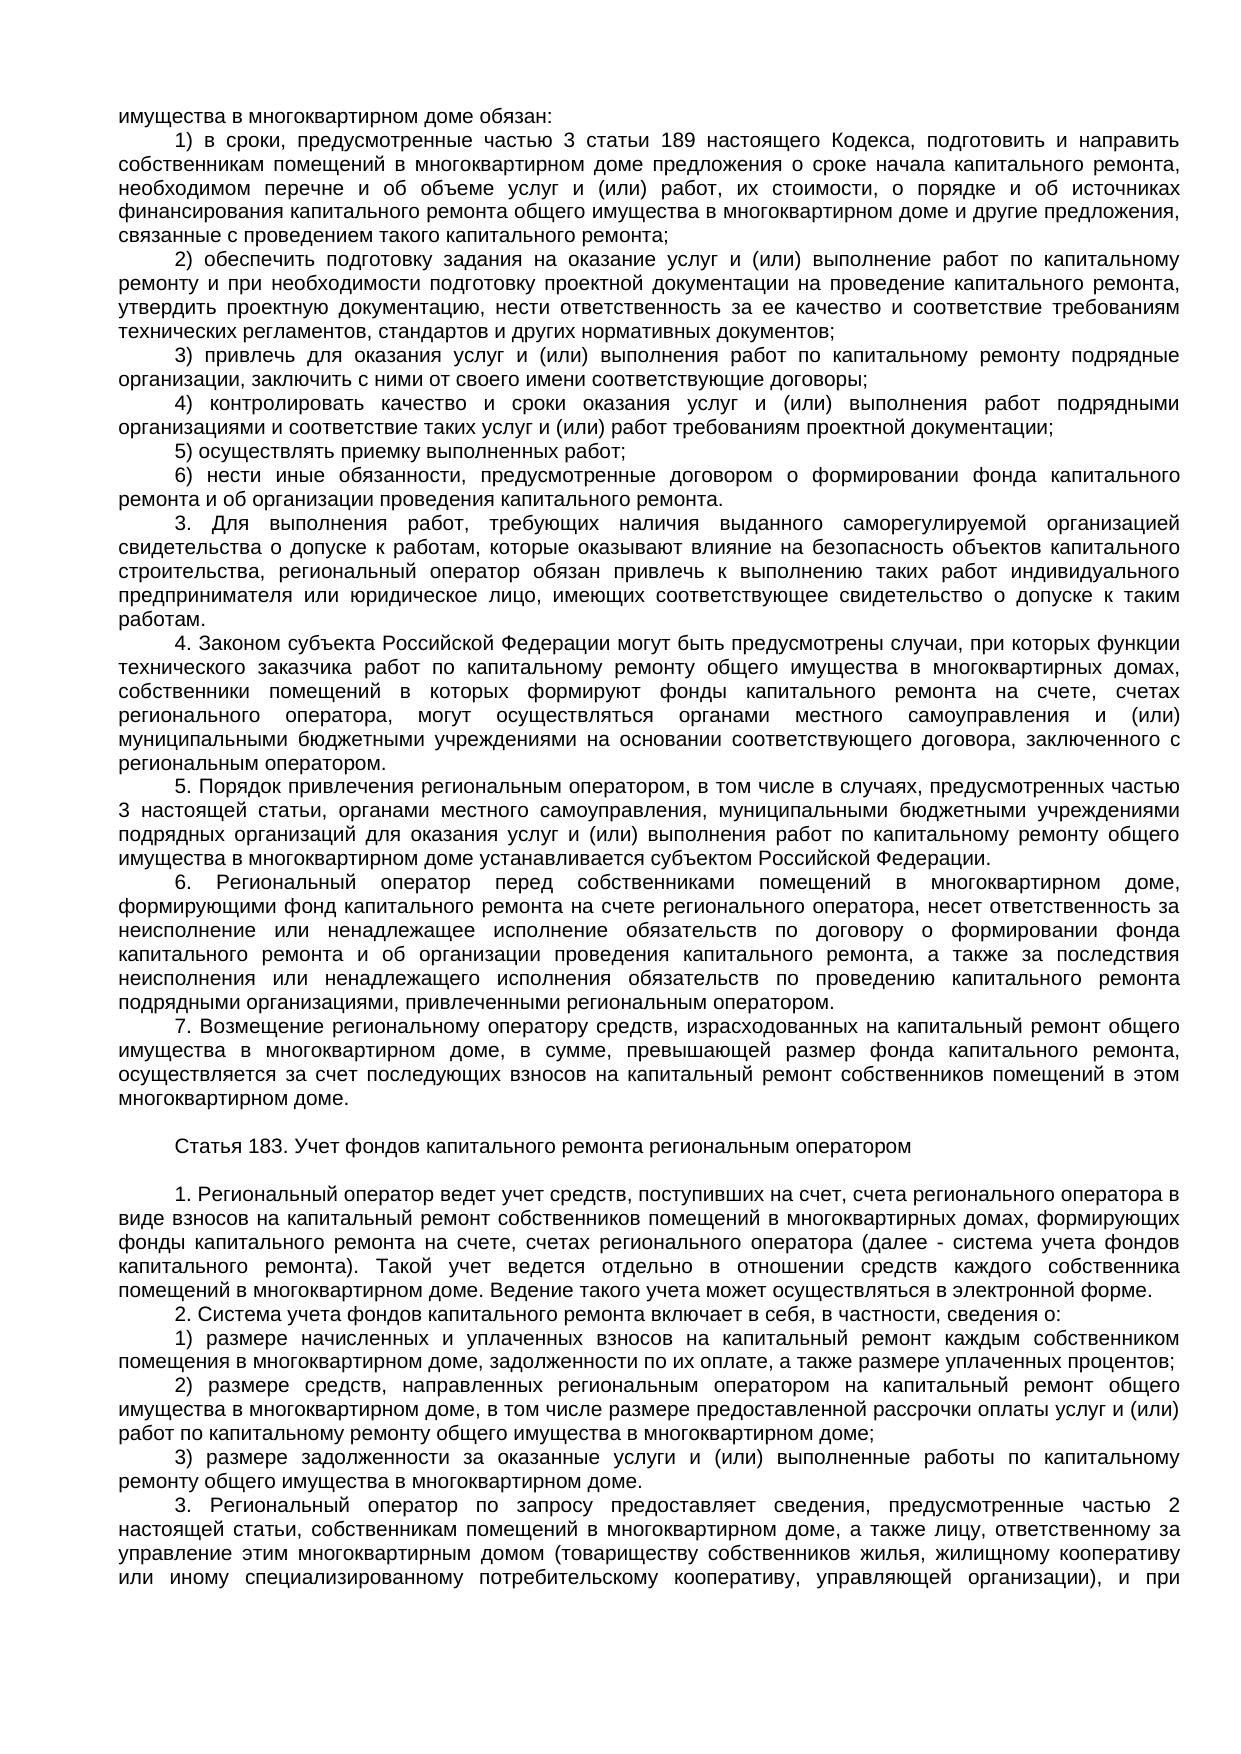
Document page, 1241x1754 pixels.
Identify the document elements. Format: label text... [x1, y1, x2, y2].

text 7. Возмещение региональному оператору средств, израсходованных на капитальный ремонт общего имущества в многоквартирном доме, в сумме, превышающей размер фонда капитального ремонта, осуществляется за счет последующих взносов на капитальный ремонт собственников помещений в этом многоквартирном доме. [118, 1014, 1181, 1110]
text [118, 103, 1181, 127]
text 5. Порядок привлечения региональным оператором, в том числе в случаях, предусмотренных частью 3 настоящей статьи, органами местного самоуправления, муниципальными бюджетными учреждениями подрядных организаций для оказания услуг и (или) выполнения работ по капитальному ремонту общего имущества в многоквартирном доме устанавливается субъектом Российской Федерации. [118, 774, 1181, 870]
text 2) размере средств, направленных региональным оператором на капитальный ремонт общего имущества в многоквартирном доме, в том числе размере предоставленной рассрочки оплаты услуг и (или) работ по капитальному ремонту общего имущества в многоквартирном доме; [118, 1373, 1181, 1445]
text 3) размере задолженности за оказанные услуги и (или) выполненные работы по капитальному ремонту общего имущества в многоквартирном доме. [118, 1445, 1181, 1493]
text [118, 1493, 1181, 1589]
text 2) обеспечить подготовку задания на оказание услуг и (или) выполнение работ по капитальному ремонту и при необходимости подготовку проектной документации на проведение капитального ремонта, утвердить проектную документацию, нести ответственность за ее качество и соответствие требованиям технических регламентов, стандартов и других нормативных документов; [118, 247, 1181, 343]
text 6. Региональный оператор перед собственниками помещений в многоквартирном доме, формирующими фонд капитального ремонта на счете регионального оператора, несет ответственность за неисполнение или ненадлежащее исполнение обязательств по договору о формировании фонда капитального ремонта и об организации проведения капитального ремонта, а также за последствия неисполнения или ненадлежащего исполнения обязательств по проведению капитального ремонта подрядными организациями, привлеченными региональным оператором. [118, 870, 1181, 1014]
text 1) размере начисленных и уплаченных взносов на капитальный ремонт каждым собственником помещения в многоквартирном доме, задолженности по их оплате, а также размере уплаченных процентов; [118, 1325, 1181, 1373]
text 5) осуществлять приемку выполненных работ; [118, 439, 1181, 463]
text 1. Региональный оператор ведет учет средств, поступивших на счет, счета регионального оператора в виде взносов на капитальный ремонт собственников помещений в многоквартирных домах, формирующих фонды капитального ремонта на счете, счетах регионального оператора (далее - система учета фондов капитального ремонта). Такой учет ведется отдельно в отношении средств каждого собственника помещений в многоквартирном доме. Ведение такого учета может осуществляться в электронной форме. [118, 1182, 1181, 1301]
text 4) контролировать качество и сроки оказания услуг и (или) выполнения работ подрядными организациями и соответствие таких услуг и (или) работ требованиям проектной документации; [118, 391, 1181, 439]
text 3. Для выполнения работ, требующих наличия выданного саморегулируемой организацией свидетельства о допуске к работам, которые оказывают влияние на безопасность объектов капитального строительства, региональный оператор обязан привлечь к выполнению таких работ индивидуального предпринимателя или юридическое лицо, имеющих соответствующее свидетельство о допуске к таким работам. [118, 511, 1181, 631]
text Статья 183. Учет фондов капитального ремонта региональным оператором [118, 1134, 1181, 1158]
text 4. Законом субъекта Российской Федерации могут быть предусмотрены случаи, при которых функции технического заказчика работ по капитальному ремонту общего имущества в многоквартирных домах, собственники помещений в которых формируют фонды капитального ремонта на счете, счетах регионального оператора, могут осуществляться органами местного самоуправления и (или) муниципальными бюджетными учреждениями на основании соответствующего договора, заключенного с региональным оператором. [118, 631, 1181, 774]
text 6) нести иные обязанности, предусмотренные договором о формировании фонда капитального ремонта и об организации проведения капитального ремонта. [118, 463, 1181, 511]
text 3) привлечь для оказания услуг и (или) выполнения работ по капитальному ремонту подрядные организации, заключить с ними от своего имени соответствующие договоры; [118, 343, 1181, 391]
text 1) в сроки, предусмотренные частью 3 статьи 189 настоящего Кодекса, подготовить и направить собственникам помещений в многоквартирном доме предложения о сроке начала капитального ремонта, необходимом перечне и об объеме услуг и (или) работ, их стоимости, о порядке и об источниках финансирования капитального ремонта общего имущества в многоквартирном доме и другие предложения, связанные с проведением такого капитального ремонта; [118, 127, 1181, 247]
text 2. Система учета фондов капитального ремонта включает в себя, в частности, сведения о: [118, 1301, 1181, 1325]
